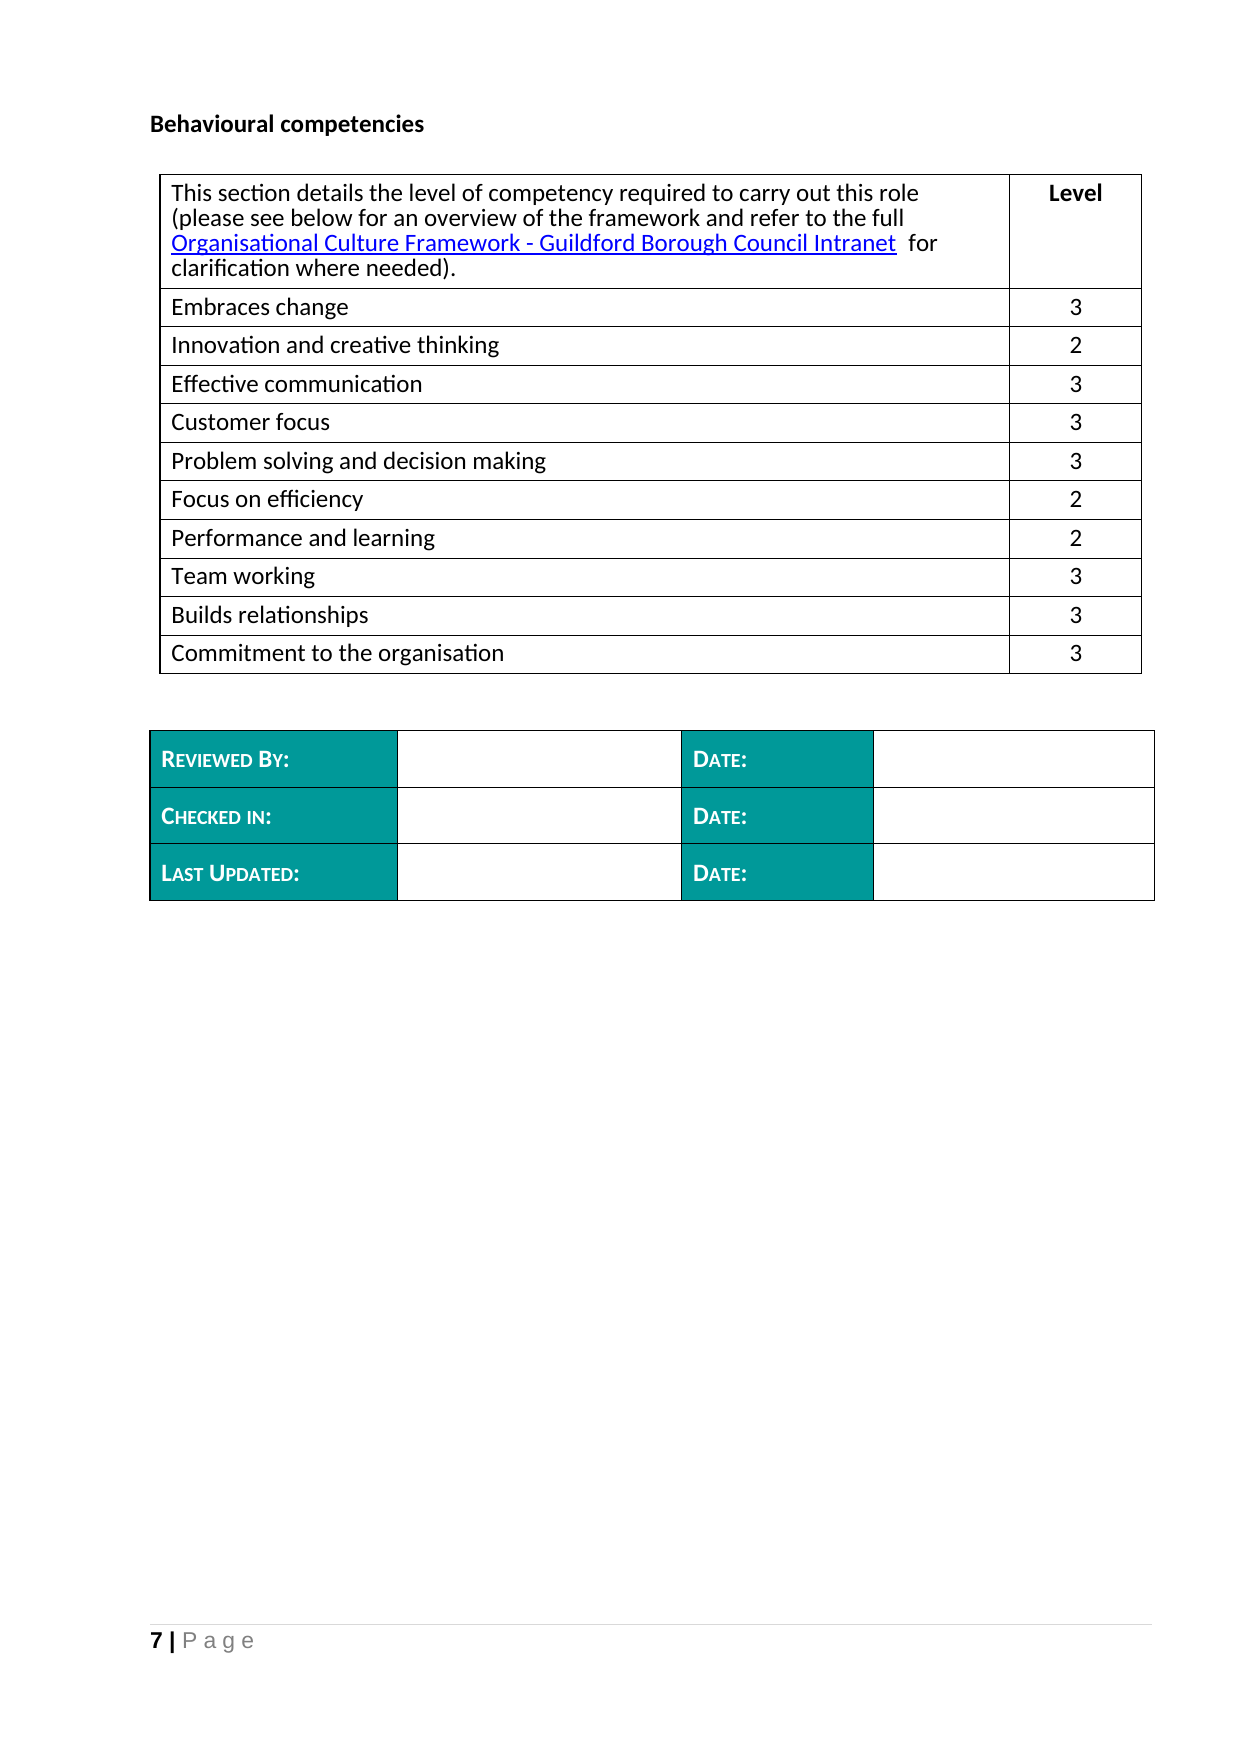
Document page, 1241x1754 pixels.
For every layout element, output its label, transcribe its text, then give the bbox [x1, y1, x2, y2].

table_cell [398, 844, 681, 900]
table_cell 3 [1010, 443, 1141, 480]
table_cell Commitment to the organisation [161, 636, 1009, 673]
table_cell 2 [1010, 520, 1141, 557]
table_header [874, 731, 1154, 787]
table_cell [874, 844, 1154, 900]
table_header Date: [682, 731, 873, 787]
table_header This section details the level of competency required to carry out this role (please see below for an overview of the framework and refer to the full Organisational Culture Framework - Guildford Borough Council Intranet for clarification where needed). [161, 175, 1009, 288]
table_cell [874, 788, 1154, 843]
table_cell Date: [682, 844, 873, 900]
table_cell Last Updated: [151, 844, 397, 900]
table_cell 3 [1010, 404, 1141, 442]
table_cell 3 [1010, 559, 1141, 596]
table_cell Date: [682, 788, 873, 843]
table_cell Embraces change [161, 289, 1009, 326]
table_cell Checked in: [151, 788, 397, 843]
table_cell Innovation and creative thinking [161, 327, 1009, 365]
table_header Reviewed By: [151, 731, 397, 787]
table_cell Focus on efficiency [161, 481, 1009, 519]
table_cell 3 [1010, 366, 1141, 403]
table_cell 2 [1010, 327, 1141, 365]
text Behavioural competencies [150, 112, 1152, 137]
table_cell 3 [1010, 597, 1141, 634]
table_header Level [1010, 175, 1141, 288]
table_cell [398, 788, 681, 843]
table_cell 3 [1010, 289, 1141, 326]
table_cell Customer focus [161, 404, 1009, 442]
table_header [398, 731, 681, 787]
table_cell 2 [1010, 481, 1141, 519]
table_cell Problem solving and decision making [161, 443, 1009, 480]
table_cell 3 [1010, 636, 1141, 673]
table_cell Builds relationships [161, 597, 1009, 634]
table_cell Team working [161, 559, 1009, 596]
table_cell Performance and learning [161, 520, 1009, 557]
table_cell Effective communication [161, 366, 1009, 403]
